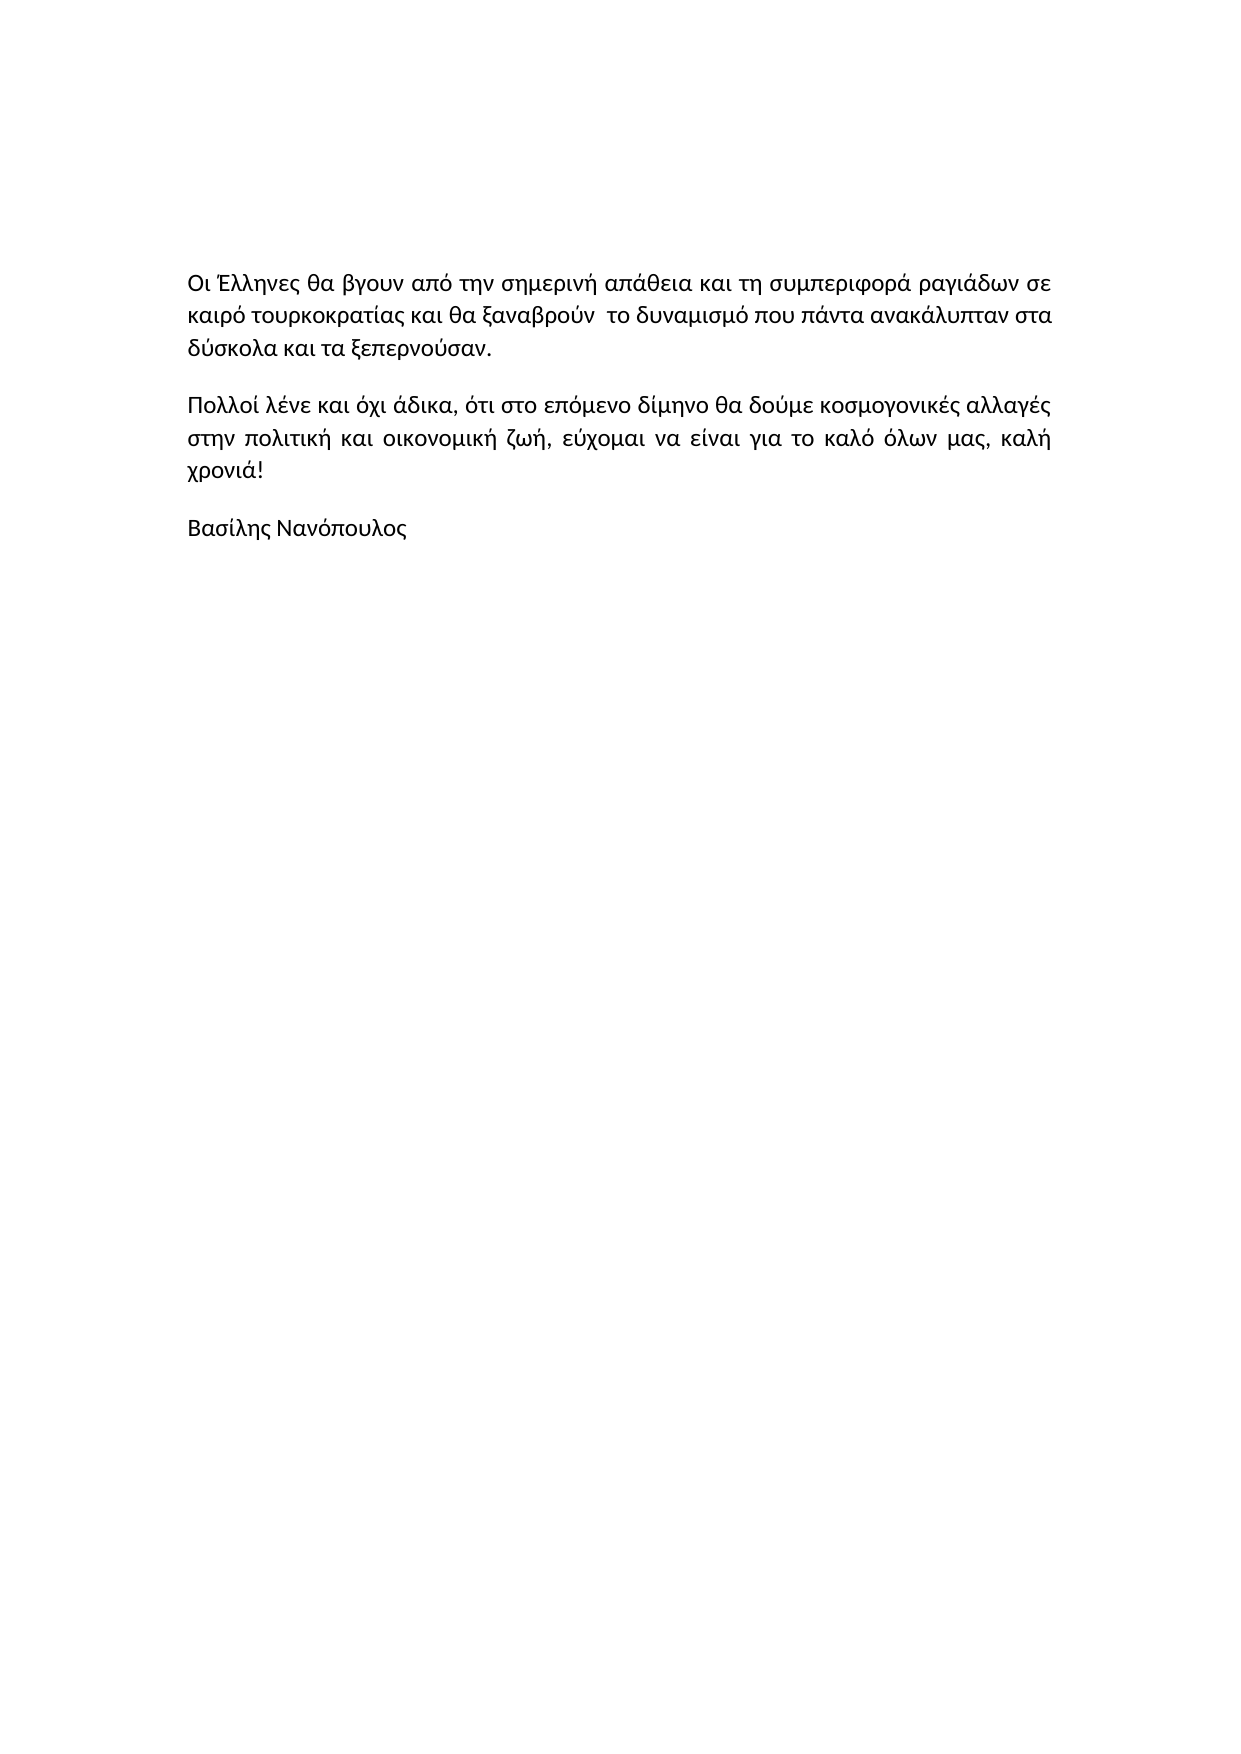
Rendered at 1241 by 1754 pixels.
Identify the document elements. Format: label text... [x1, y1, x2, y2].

text Οι Έλληνες θα βγουν από την σημερινή απάθεια και τη συμπεριφορά ραγιάδων σε καιρό τουρκοκρατίας και θα ξαναβρούν το δυναμισμό που πάντα ανακάλυπταν στα δύσκολα και τα ξεπερνούσαν. [187, 265, 1053, 362]
text Βασίλης Νανόπουλος [187, 510, 1053, 542]
text Πολλοί λένε και όχι άδικα, ότι στο επόμενο δίμηνο θα δούμε κοσμογονικές αλλαγές στην πολιτική και οικονομική ζωή, εύχομαι να είναι για το καλό όλων μας, καλή χρονιά! [187, 387, 1053, 485]
